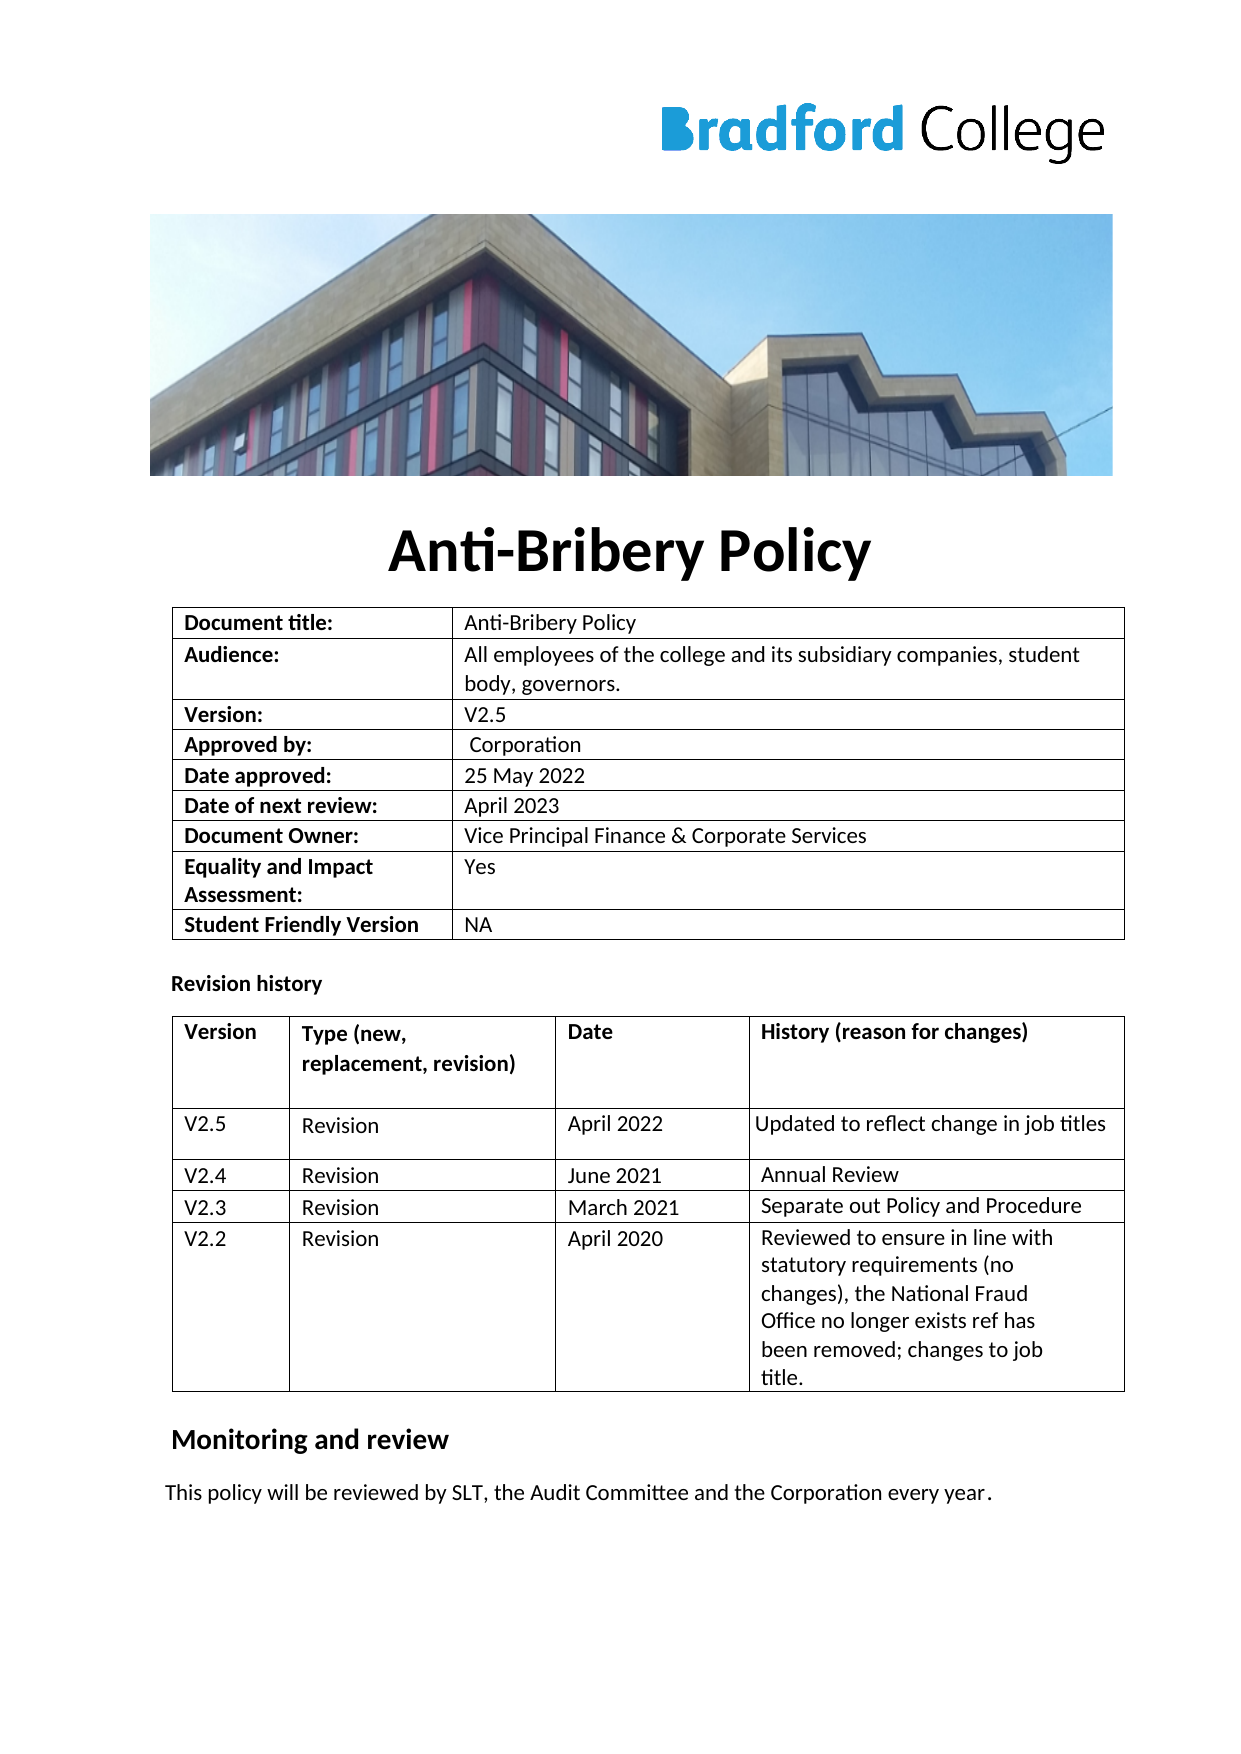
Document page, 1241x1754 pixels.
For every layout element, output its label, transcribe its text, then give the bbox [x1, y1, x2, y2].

table_header Date [556, 1017, 749, 1108]
picture [662, 103, 1104, 164]
text Revision history [171, 969, 1090, 997]
text Monitoring and review [171, 1421, 1090, 1457]
table_header Version [173, 1017, 289, 1108]
subtitle Anti-Bribery Policy [171, 511, 1090, 587]
table_header Anti-Bribery Policy [453, 608, 1124, 637]
table_cell Annual Review [750, 1160, 1124, 1190]
table_cell Revision [290, 1160, 555, 1190]
table_cell Revision [290, 1191, 555, 1222]
table_cell March 2021 [556, 1191, 749, 1222]
table_header Document title: [173, 608, 452, 637]
table_header History (reason for changes) [750, 1017, 1124, 1108]
table_cell V2.5 [173, 1109, 289, 1159]
table_cell June 2021 [556, 1160, 749, 1190]
table_cell All employees of the college and its subsidiary companies, student body, governors. [453, 639, 1124, 698]
table_cell Audience: [173, 639, 452, 698]
table_cell Equality and Impact Assessment: [173, 852, 452, 908]
table_cell Vice Principal Finance & Corporate Services [453, 821, 1124, 851]
table_cell V2.5 [453, 700, 1124, 729]
table_cell Version: [173, 700, 452, 729]
table_cell April 2020 [556, 1223, 749, 1391]
table_cell Date of next review: [173, 791, 452, 820]
table_cell Date approved: [173, 760, 452, 790]
table_cell NA [453, 910, 1124, 939]
table_cell Corporation [453, 730, 1124, 759]
table_cell Reviewed to ensure in line with statutory requirements (no changes), the National Fraud Office no longer exists ref has been removed; changes to job title. [750, 1223, 1124, 1391]
table_cell 25 May 2022 [453, 760, 1124, 790]
table_cell Student Friendly Version [173, 910, 452, 939]
table_cell V2.3 [173, 1191, 289, 1222]
table_cell April 2023 [453, 791, 1124, 820]
table_cell Yes [453, 852, 1124, 908]
table_cell Separate out Policy and Procedure [750, 1191, 1124, 1222]
table_cell Updated to reflect change in job titles [750, 1109, 1124, 1159]
table_cell Revision [290, 1109, 555, 1159]
table_cell V2.2 [173, 1223, 289, 1391]
picture [150, 214, 1113, 476]
table_header Type (new, replacement, revision) [290, 1017, 555, 1108]
table_cell Revision [290, 1223, 555, 1391]
text This policy will be reviewed by SLT, the Audit Committee and the Corporation every year. [165, 1476, 1090, 1507]
table_cell Document Owner: [173, 821, 452, 851]
table_cell V2.4 [173, 1160, 289, 1190]
table_cell Approved by: [173, 730, 452, 759]
table_cell April 2022 [556, 1109, 749, 1159]
